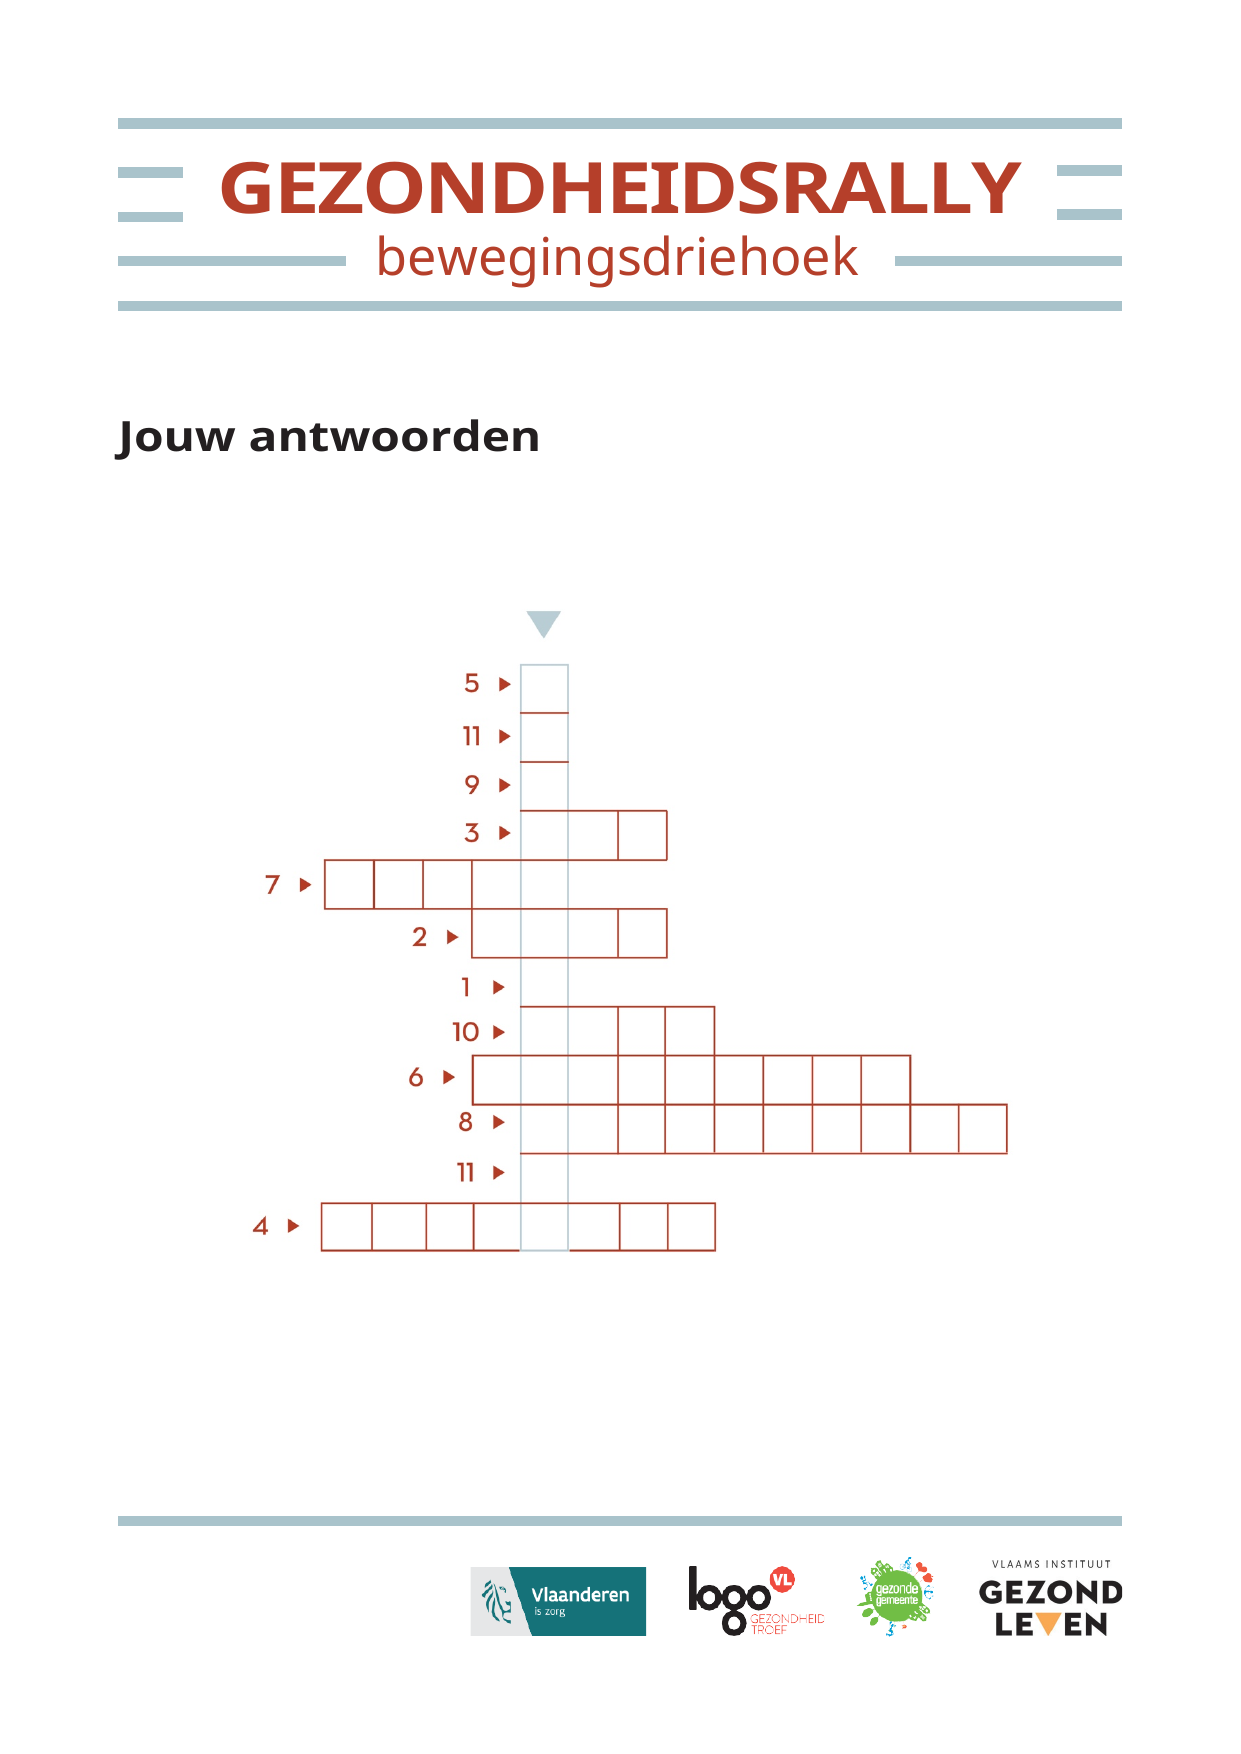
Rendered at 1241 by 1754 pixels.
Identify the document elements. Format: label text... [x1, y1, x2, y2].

picture [856, 1557, 934, 1637]
picture [470, 1567, 647, 1636]
subtitle Jouw antwoorden [118, 407, 1134, 463]
picture [689, 1566, 825, 1636]
picture [106, 554, 1135, 1308]
picture [979, 1560, 1123, 1636]
